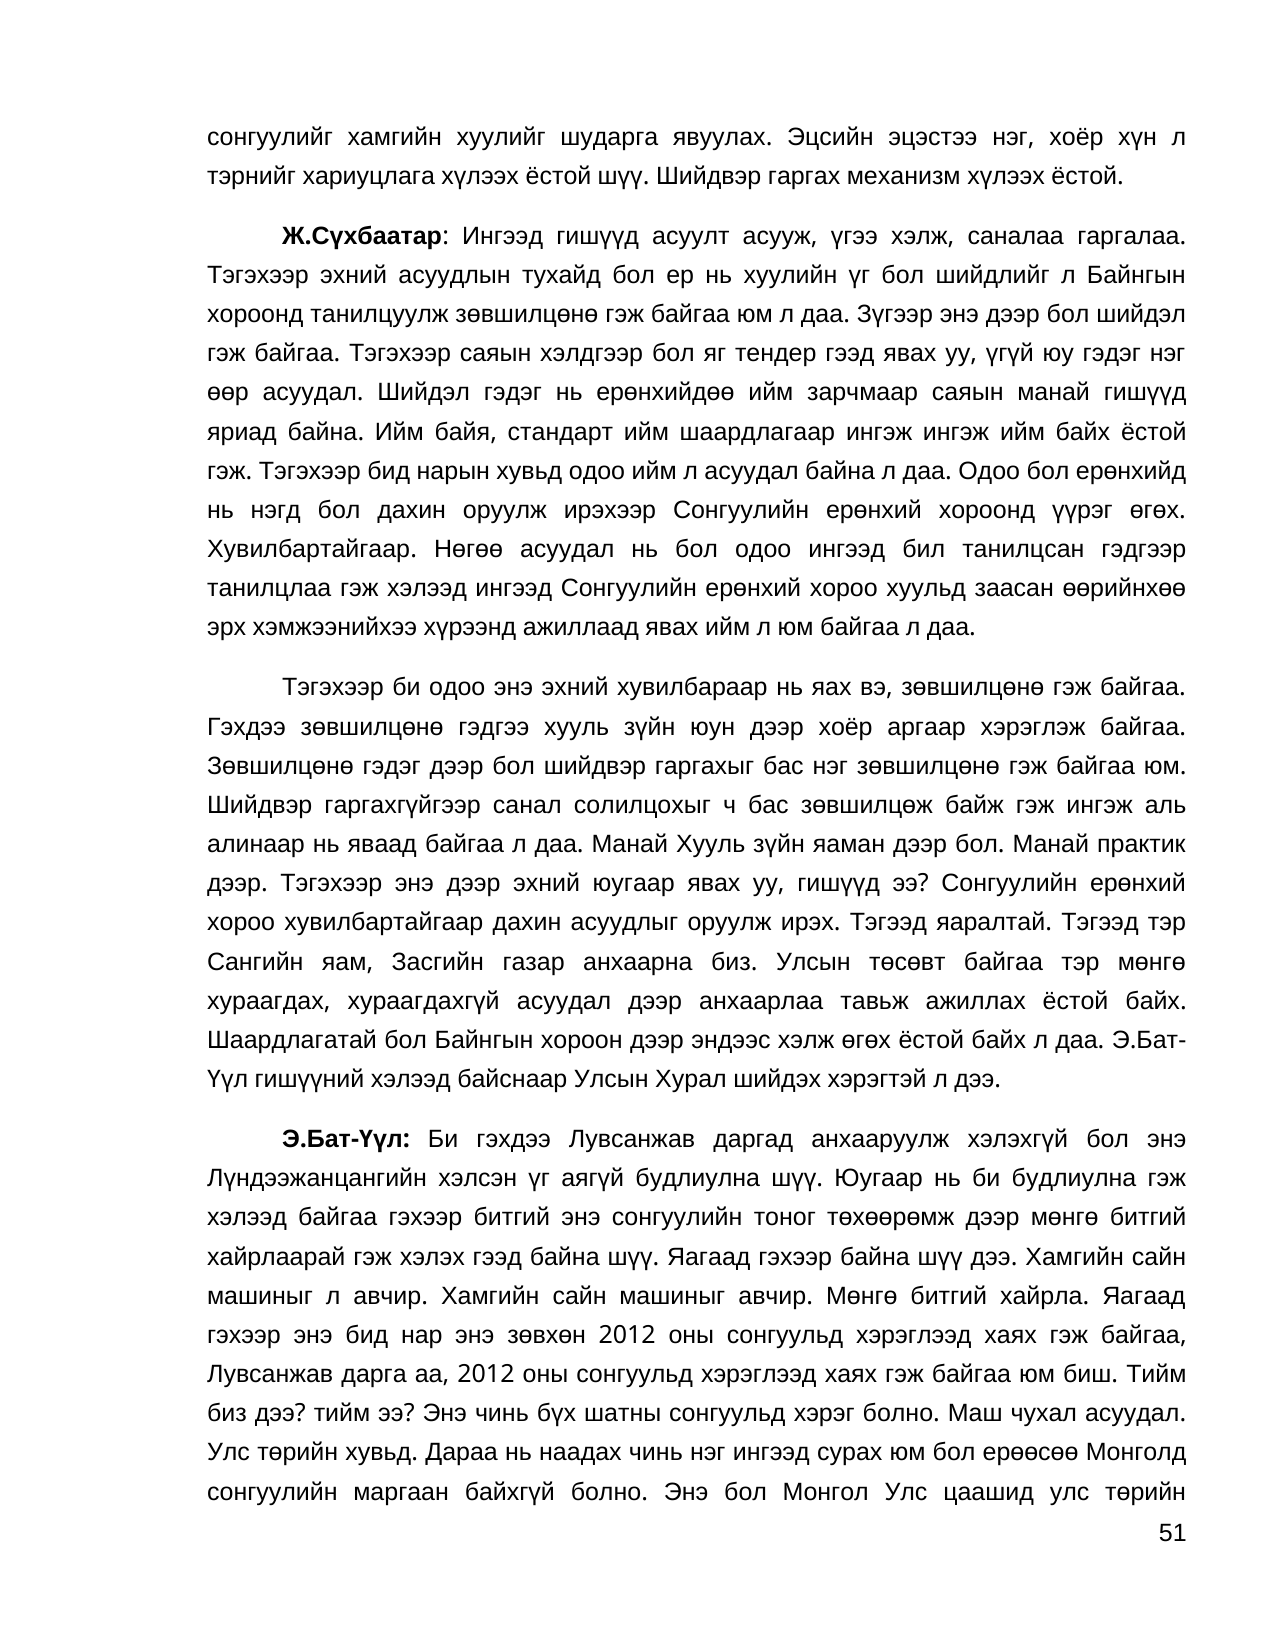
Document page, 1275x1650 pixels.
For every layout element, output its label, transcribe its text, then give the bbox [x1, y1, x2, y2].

text Ж.Сүхбаатар: Ингээд гишүүд асуулт асууж, үгээ хэлж, саналаа гаргалаа. Тэгэхээр эхний асуудлын тухайд бол ер нь хуулийн үг бол шийдлийг л Байнгын хороонд танилцуулж зөвшилцөнө гэж байгаа юм л даа. Зүгээр энэ дээр бол шийдэл гэж байгаа. Тэгэхээр саяын хэлдгээр бол яг тендер гээд явах уу, үгүй юу гэдэг нэг өөр асуудал. Шийдэл гэдэг нь ерөнхийдөө ийм зарчмаар саяын манай гишүүд яриад байна. Ийм байя, стандарт ийм шаардлагаар ингэж ингэж ийм байх ёстой гэж. Тэгэхээр бид нарын хувьд одоо ийм л асуудал байна л даа. Одоо бол ерөнхийд нь нэгд бол дахин оруулж ирэхээр Сонгуулийн ерөнхий хороонд үүрэг өгөх. Хувилбартайгаар. Нөгөө асуудал нь бол одоо ингээд бил танилцсан гэдгээр танилцлаа гэж хэлээд ингээд Сонгуулийн ерөнхий хороо хуульд заасан өөрийнхөө эрх хэмжээнийхээ хүрээнд ажиллаад явах ийм л юм байгаа л даа. [207, 217, 1186, 643]
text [207, 1121, 1186, 1507]
text Тэгэхээр би одоо энэ эхний хувилбараар нь яах вэ, зөвшилцөнө гэж байгаа. Гэхдээ зөвшилцөнө гэдгээ хууль зүйн юун дээр хоёр аргаар хэрэглэж байгаа. Зөвшилцөнө гэдэг дээр бол шийдвэр гаргахыг бас нэг зөвшилцөнө гэж байгаа юм. Шийдвэр гаргахгүйгээр санал солилцохыг ч бас зөвшилцөж байж гэж ингэж аль алинаар нь яваад байгаа л даа. Манай Хууль зүйн яаман дээр бол. Манай практик дээр. Тэгэхээр энэ дээр эхний юугаар явах уу, гишүүд ээ? Сонгуулийн ерөнхий хороо хувилбартайгаар дахин асуудлыг оруулж ирэх. Тэгээд яаралтай. Тэгээд тэр Сангийн яам, Засгийн газар анхаарна биз. Улсын төсөвт байгаа тэр мөнгө хураагдах, хураагдахгүй асуудал дээр анхаарлаа тавьж ажиллах ёстой байх. Шаардлагатай бол Байнгын хороон дээр эндээс хэлж өгөх ёстой байх л даа. Э.Бат-Үүл гишүүний хэлээд байснаар Улсын Хурал шийдэх хэрэгтэй л дээ. [207, 669, 1186, 1095]
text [207, 118, 1186, 191]
